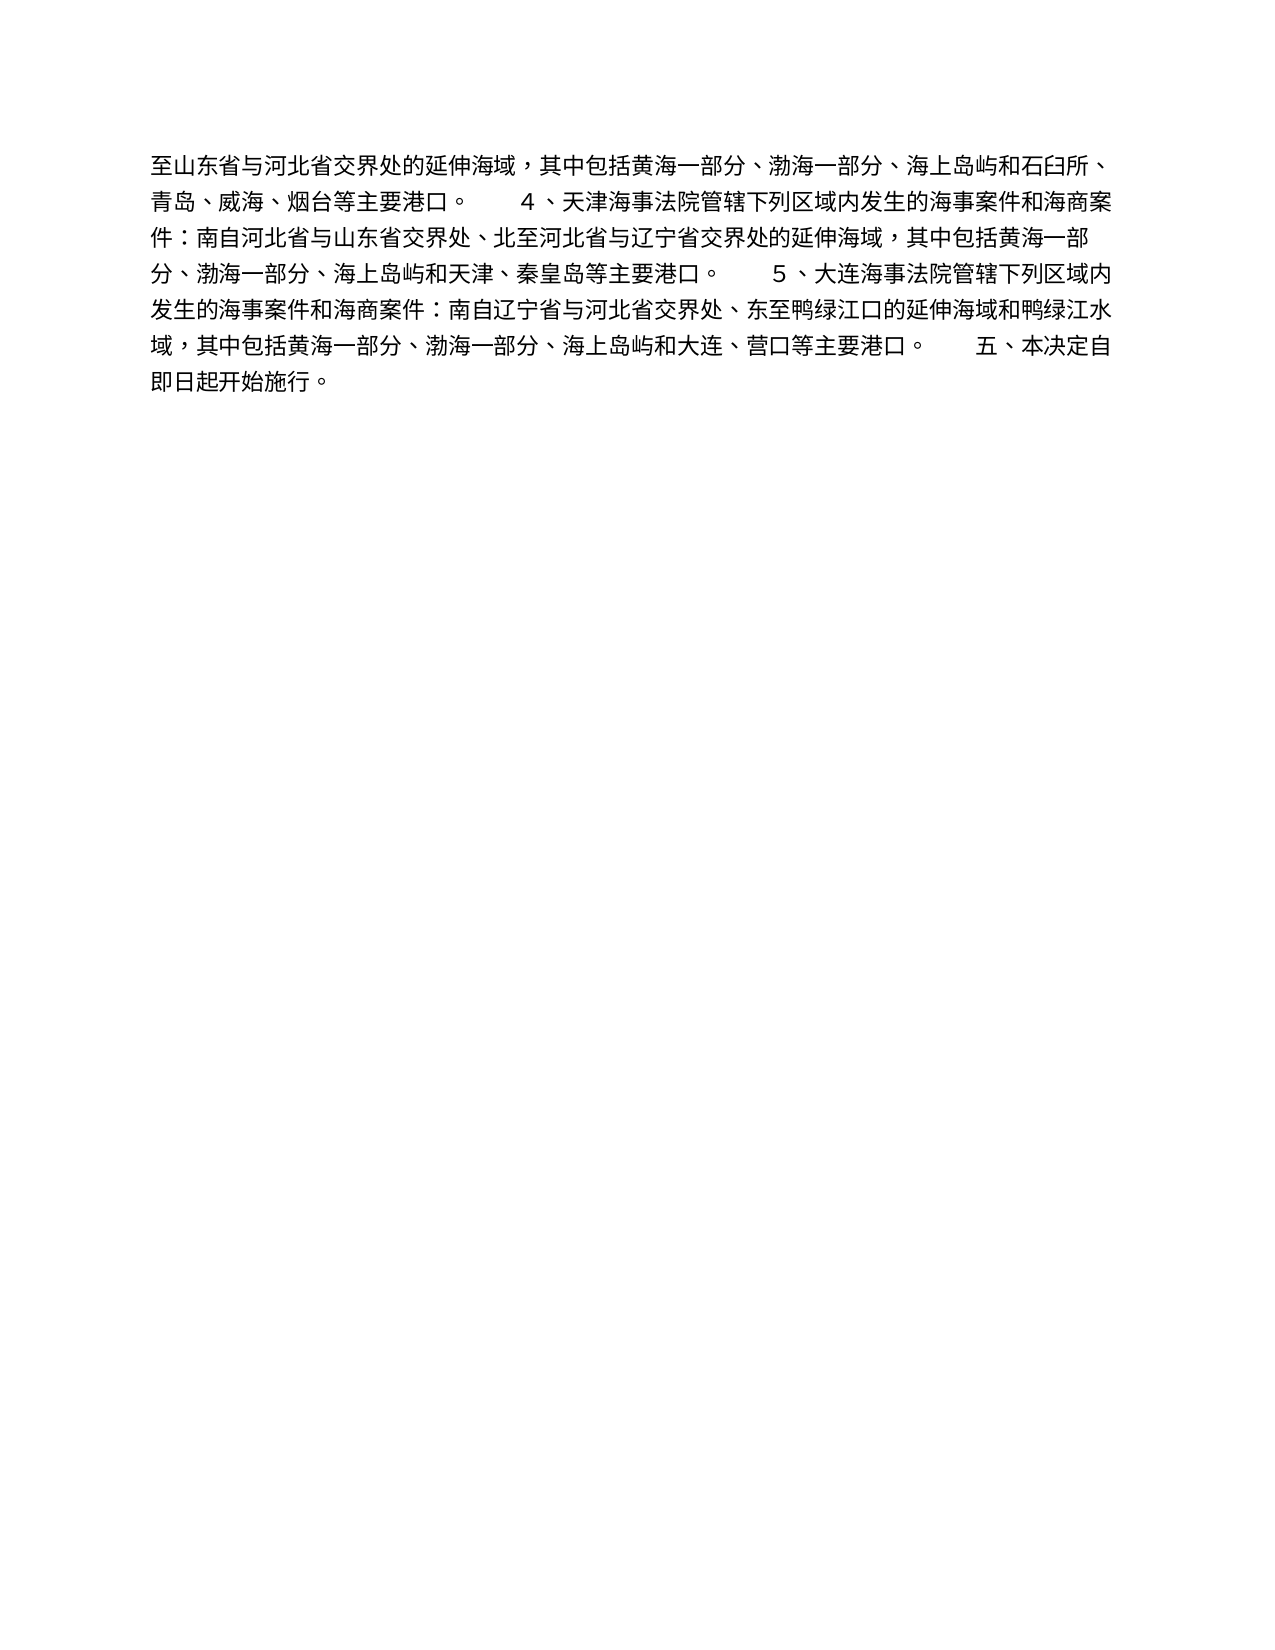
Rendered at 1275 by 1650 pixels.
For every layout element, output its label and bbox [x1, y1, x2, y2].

text [150, 150, 1125, 397]
